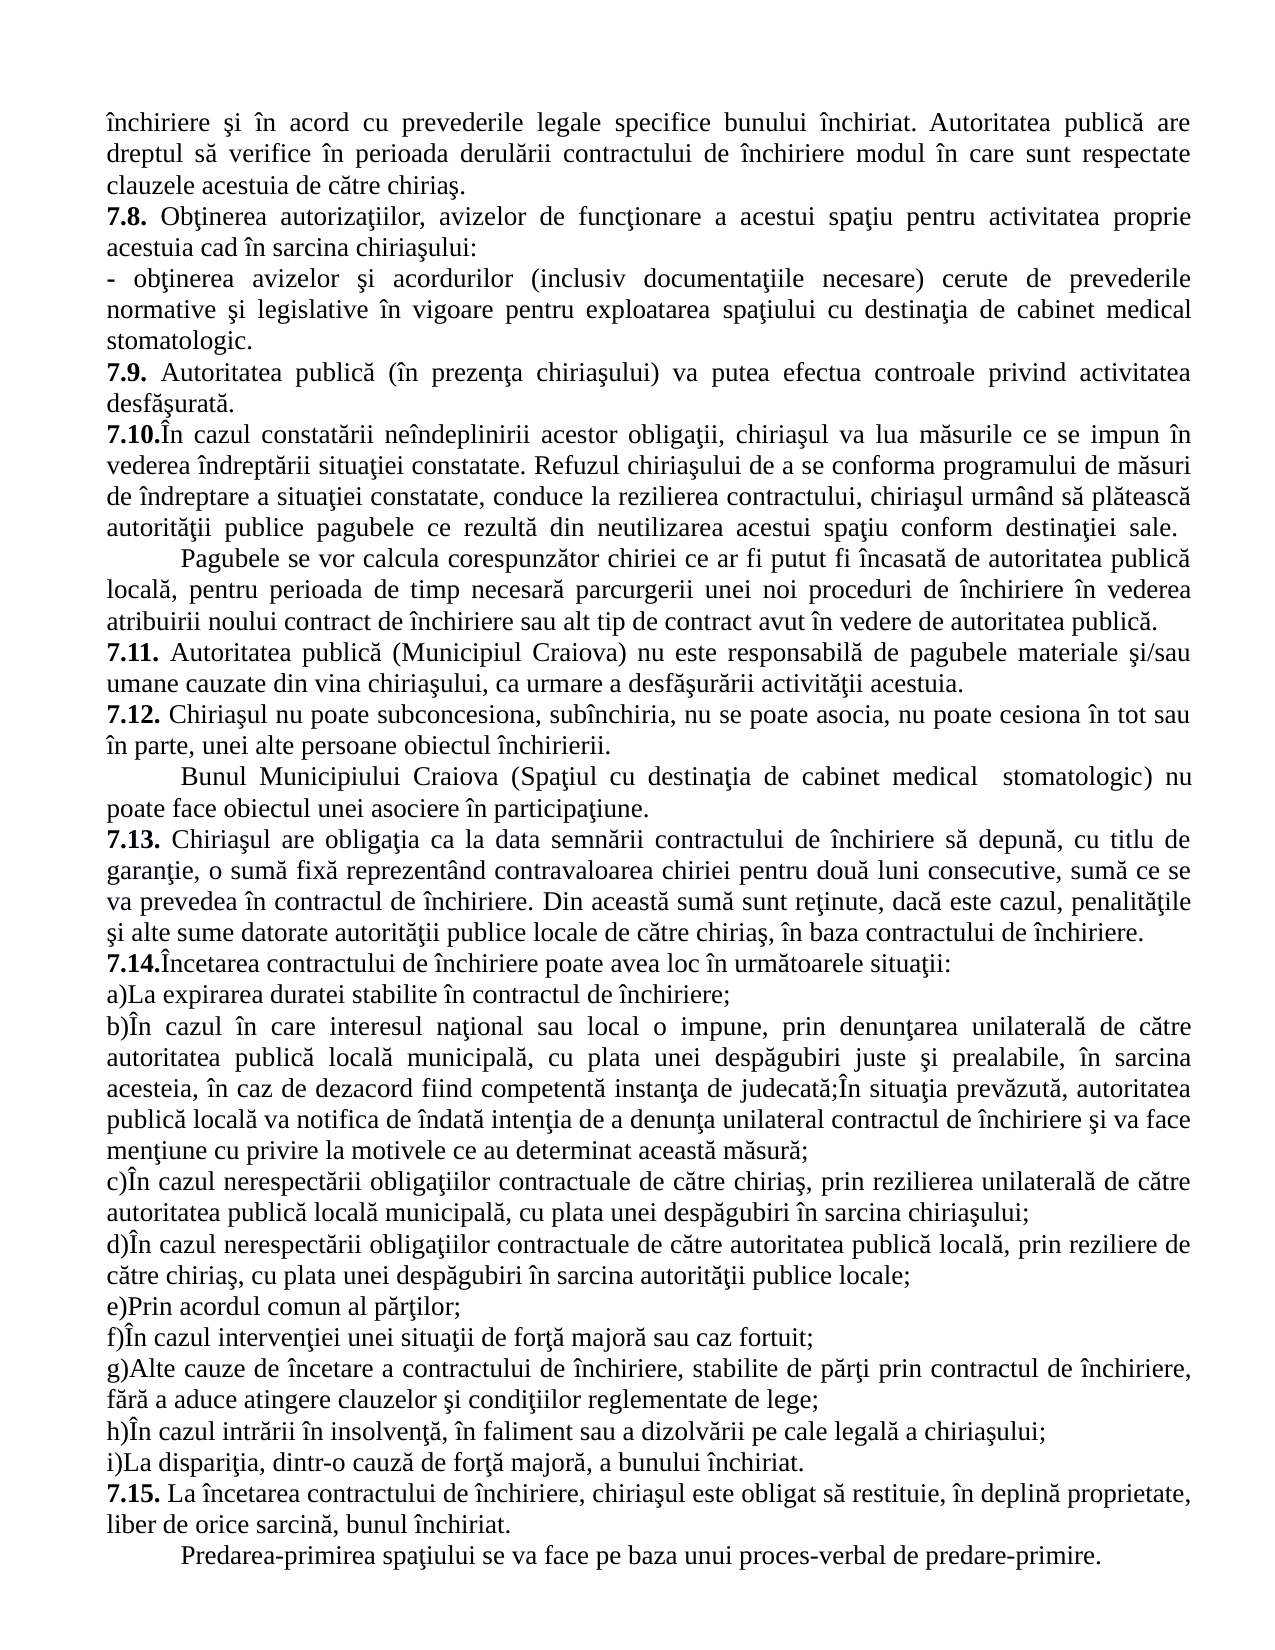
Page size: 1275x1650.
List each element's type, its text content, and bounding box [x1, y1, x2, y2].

text 7.14.Încetarea contractului de închiriere poate avea loc în următoarele situaţii: [106, 947, 1192, 978]
text - obţinerea avizelor şi acordurilor (inclusiv documentaţiile necesare) cerute de prevederile normative şi legislative în vigoare pentru exploatarea spaţiului cu destinaţia de cabinet medical stomatologic. [106, 262, 1192, 356]
text c)În cazul nerespectării obligaţiilor contractuale de către chiriaş, prin rezilierea unilaterală de către autoritatea publică locală municipală, cu plata unei despăgubiri în sarcina chiriaşului; [106, 1165, 1192, 1228]
text g)Alte cauze de încetare a contractului de închiriere, stabilite de părţi prin contractul de închiriere, fără a aduce atingere clauzelor şi condiţiilor reglementate de lege; [106, 1352, 1192, 1414]
text a)La expirarea duratei stabilite în contractul de închiriere; [106, 978, 1192, 1010]
text b)În cazul în care interesul naţional sau local o impune, prin denunţarea unilaterală de către autoritatea publică locală municipală, cu plata unei despăgubiri juste şi prealabile, în sarcina acesteia, în caz de dezacord fiind competentă instanţa de judecată;În situaţia prevăzută, autoritatea publică locală va notifica de îndată intenţia de a denunţa unilateral contractul de închiriere şi va face menţiune cu privire la motivele ce au determinat această măsură; [106, 1010, 1192, 1165]
text 7.10.În cazul constatării neîndeplinirii acestor obligaţii, chiriaşul va lua măsurile ce se impun în vederea îndreptării situaţiei constatate. Refuzul chiriaşului de a se conforma programului de măsuri de îndreptare a situaţiei constatate, conduce la rezilierea contractului, chiriaşul urmând să plătească autorităţii publice pagubele ce rezultă din neutilizarea acestui spaţiu conform destinaţiei sale. Pagubele se vor calcula corespunzător chiriei ce ar fi putut fi încasată de autoritatea publică locală, pentru perioada de timp necesară parcurgerii unei noi proceduri de închiriere în vederea atribuirii noului contract de închiriere sau alt tip de contract avut în vedere de autoritatea publică. [106, 418, 1192, 636]
text 7.8. Obţinerea autorizaţiilor, avizelor de funcţionare a acestui spaţiu pentru activitatea proprie acestuia cad în sarcina chiriaşului: [106, 200, 1192, 262]
text Bunul Municipiului Craiova (Spaţiul cu destinaţia de cabinet medical stomatologic) nu poate face obiectul unei asociere în participaţiune. [106, 761, 1192, 823]
text 7.9. Autoritatea publică (în prezenţa chiriaşului) va putea efectua controale privind activitatea desfăşurată. [106, 356, 1192, 418]
text h)În cazul intrării în insolvenţă, în faliment sau a dizolvării pe cale legală a chiriaşului; [106, 1414, 1192, 1446]
text Predarea-primirea spaţiului se va face pe baza unui proces-verbal de predare-primire. [106, 1539, 1192, 1570]
text 7.13. Chiriaşul are obligaţia ca la data semnării contractului de închiriere să depună, cu titlu de garanţie, o sumă fixă reprezentând contravaloarea chiriei pentru două luni consecutive, sumă ce se va prevedea în contractul de închiriere. Din această sumă sunt reţinute, dacă este cazul, penalităţile şi alte sume datorate autorităţii publice locale de către chiriaş, în baza contractului de închiriere. [106, 823, 1192, 947]
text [106, 106, 1192, 200]
text 7.12. Chiriaşul nu poate subconcesiona, subînchiria, nu se poate asocia, nu poate cesiona în tot sau în parte, unei alte persoane obiectul închirierii. [106, 698, 1192, 761]
text 7.15. La încetarea contractului de închiriere, chiriaşul este obligat să restituie, în deplină proprietate, liber de orice sarcină, bunul închiriat. [106, 1477, 1192, 1539]
text 7.11. Autoritatea publică (Municipiul Craiova) nu este responsabilă de pagubele materiale şi/sau umane cauzate din vina chiriaşului, ca urmare a desfăşurării activităţii acestuia. [106, 636, 1192, 698]
text i)La dispariţia, dintr-o cauză de forţă majoră, a bunului închiriat. [106, 1446, 1192, 1477]
text f)În cazul intervenţiei unei situaţii de forţă majoră sau caz fortuit; [106, 1321, 1192, 1352]
text d)În cazul nerespectării obligaţiilor contractuale de către autoritatea publică locală, prin reziliere de către chiriaş, cu plata unei despăgubiri în sarcina autorităţii publice locale; [106, 1228, 1192, 1290]
text e)Prin acordul comun al părţilor; [106, 1290, 1192, 1321]
